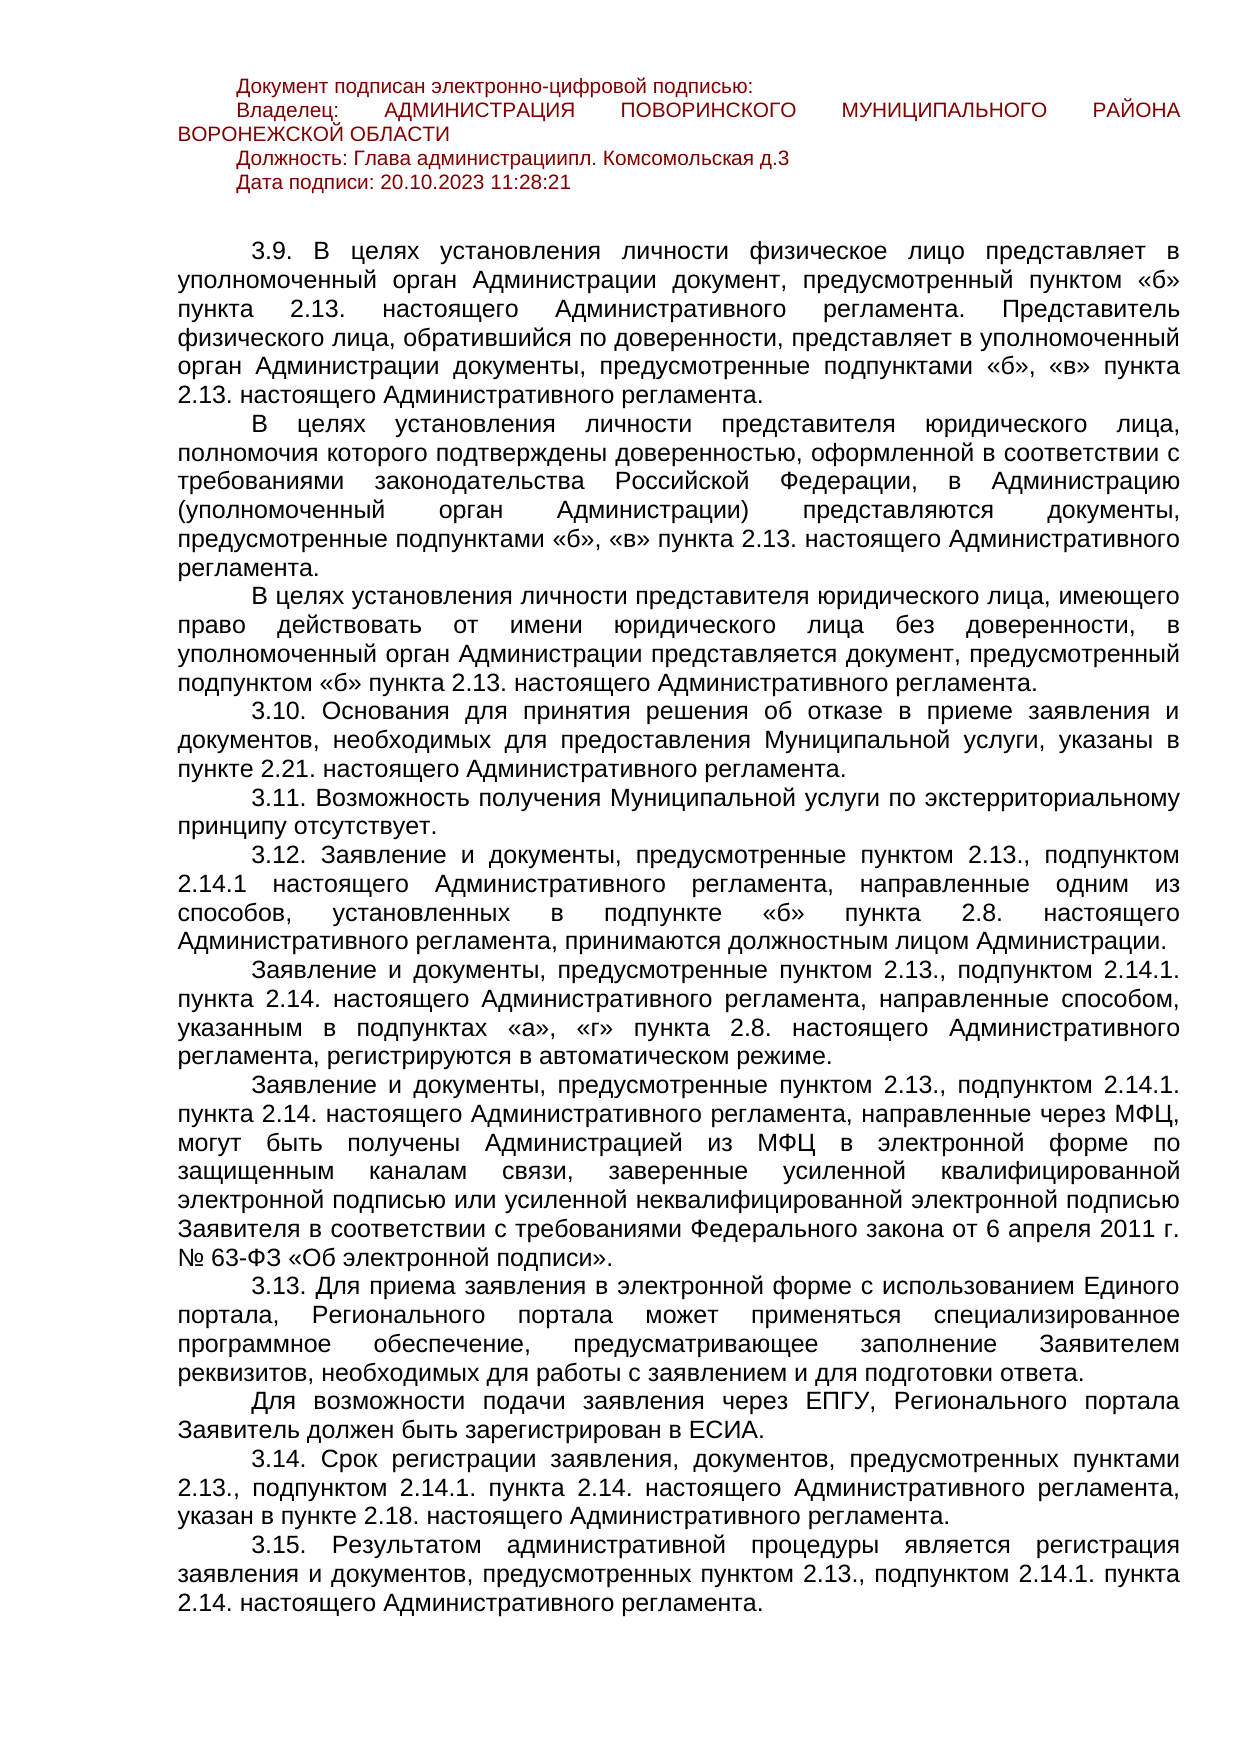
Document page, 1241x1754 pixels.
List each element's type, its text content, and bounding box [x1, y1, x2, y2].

text Для возможности подачи заявления через ЕПГУ, Регионального портала Заявитель должен быть зарегистрирован в ЕСИА. [177, 1386, 1181, 1444]
text 3.14. Срок регистрации заявления, документов, предусмотренных пунктами 2.13., подпунктом 2.14.1. пункта 2.14. настоящего Административного регламента, указан в пункте 2.18. настоящего Административного регламента. [177, 1444, 1181, 1530]
text 3.15. Результатом административной процедуры является регистрация заявления и документов, предусмотренных пунктом 2.13., подпунктом 2.14.1. пункта 2.14. настоящего Административного регламента. [177, 1530, 1181, 1616]
text Заявление и документы, предусмотренные пунктом 2.13., подпунктом 2.14.1. пункта 2.14. настоящего Административного регламента, направленные через МФЦ, могут быть получены Администрацией из МФЦ в электронной форме по защищенным каналам связи, заверенные усиленной квалифицированной электронной подписью или усиленной неквалифицированной электронной подписью Заявителя в соответствии с требованиями Федерального закона от 6 апреля 2011 г. № 63-ФЗ «Об электронной подписи». [177, 1070, 1181, 1271]
text 3.13. Для приема заявления в электронной форме с использованием Единого портала, Регионального портала может применяться специализированное программное обеспечение, предусматривающее заполнение Заявителем реквизитов, необходимых для работы с заявлением и для подготовки ответа. [177, 1271, 1181, 1386]
text 3.10. Основания для принятия решения об отказе в приеме заявления и документов, необходимых для предоставления Муниципальной услуги, указаны в пункте 2.21. настоящего Административного регламента. [177, 696, 1181, 782]
text Заявление и документы, предусмотренные пунктом 2.13., подпунктом 2.14.1. пункта 2.14. настоящего Административного регламента, направленные способом, указанным в подпунктах «а», «г» пункта 2.8. настоящего Административного регламента, регистрируются в автоматическом режиме. [177, 955, 1181, 1070]
text 3.12. Заявление и документы, предусмотренные пунктом 2.13., подпунктом 2.14.1 настоящего Административного регламента, направленные одним из способов, установленных в подпункте «б» пункта 2.8. настоящего Административного регламента, принимаются должностным лицом Администрации. [177, 840, 1181, 955]
text 3.9. В целях установления личности физическое лицо представляет в уполномоченный орган Администрации документ, предусмотренный пунктом «б» пункта 2.13. настоящего Административного регламента. Представитель физического лица, обратившийся по доверенности, представляет в уполномоченный орган Администрации документы, предусмотренные подпунктами «б», «в» пункта 2.13. настоящего Административного регламента. [177, 236, 1181, 409]
text 3.11. Возможность получения Муниципальной услуги по экстерриториальному принципу отсутствует. [177, 782, 1181, 840]
text В целях установления личности представителя юридического лица, полномочия которого подтверждены доверенностью, оформленной в соответствии с требованиями законодательства Российской Федерации, в Администрацию (уполномоченный орган Администрации) представляются документы, предусмотренные подпунктами «б», «в» пункта 2.13. настоящего Административного регламента. [177, 409, 1181, 581]
text В целях установления личности представителя юридического лица, имеющего право действовать от имени юридического лица без доверенности, в уполномоченный орган Администрации представляется документ, предусмотренный подпунктом «б» пункта 2.13. настоящего Административного регламента. [177, 581, 1181, 696]
